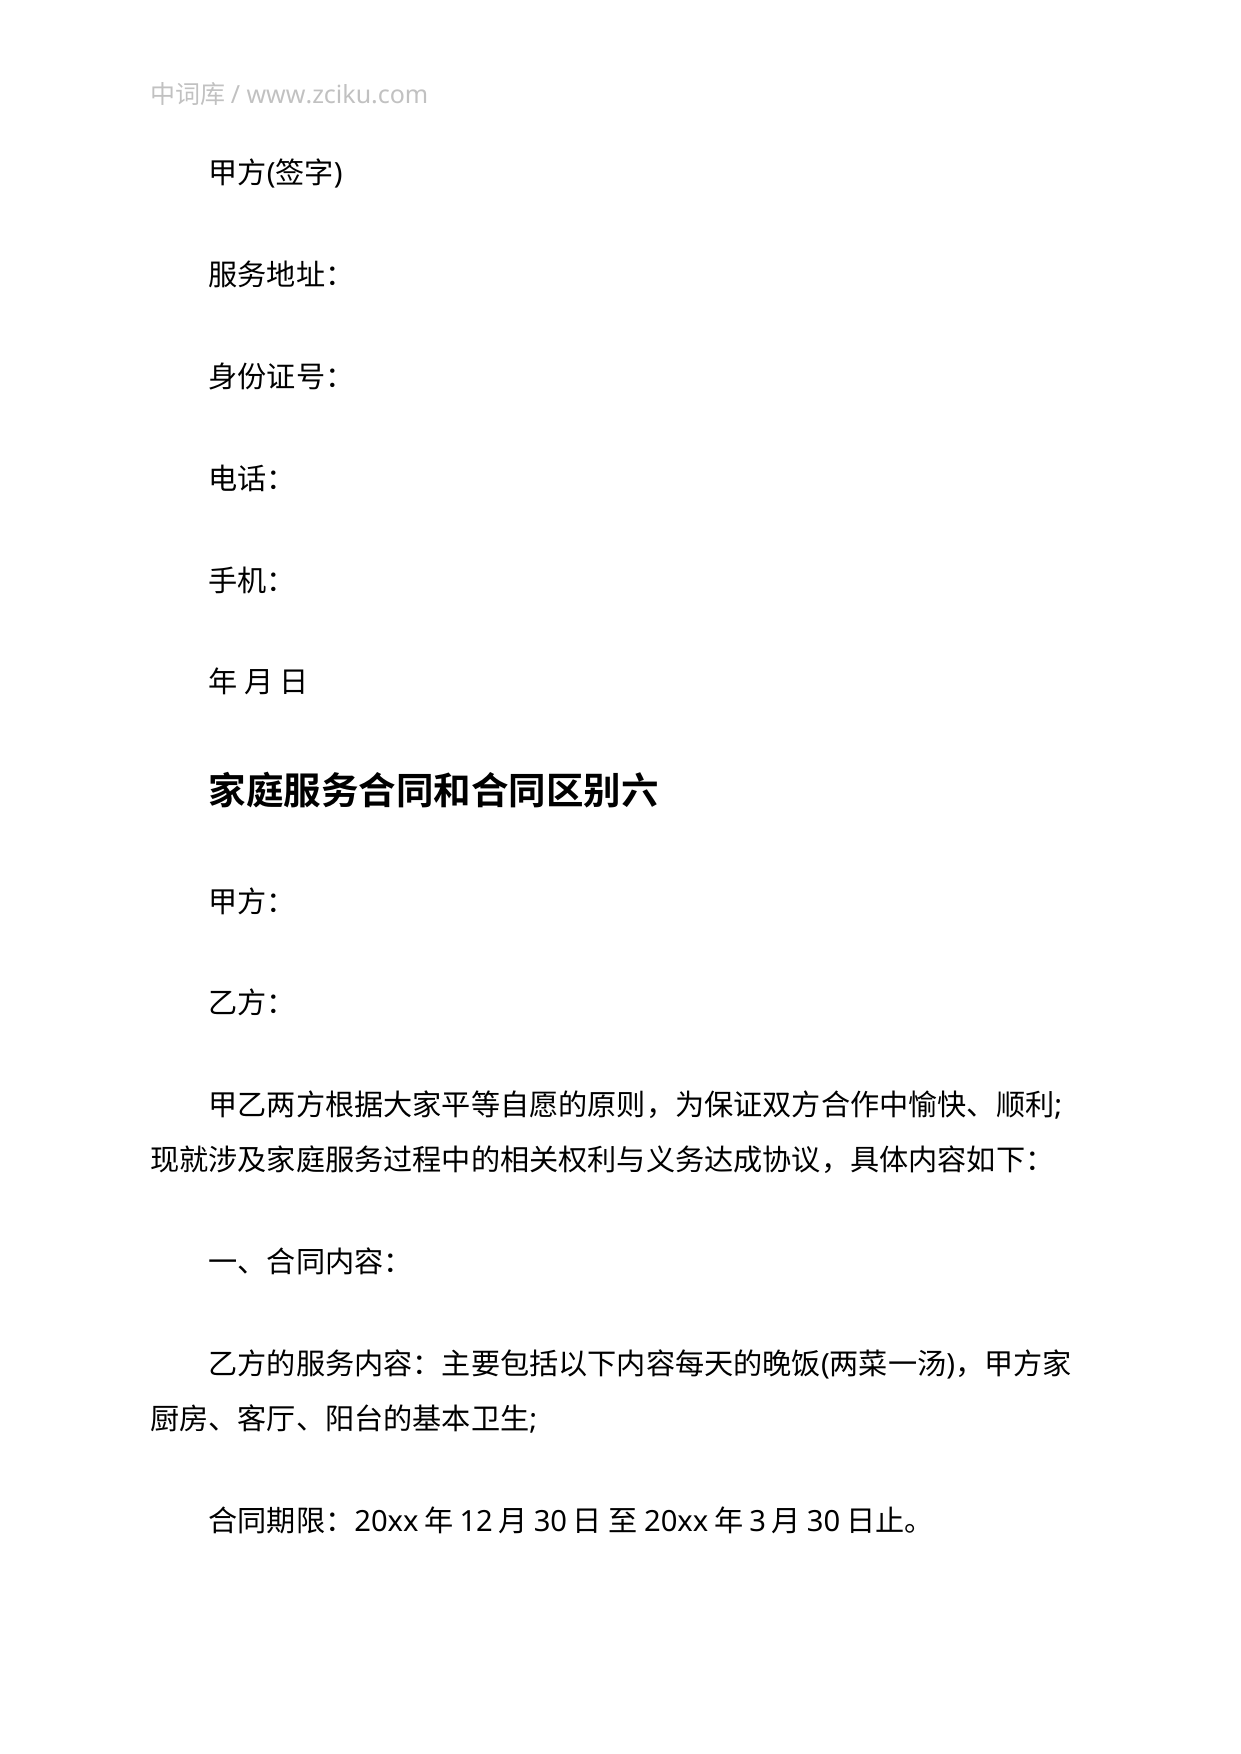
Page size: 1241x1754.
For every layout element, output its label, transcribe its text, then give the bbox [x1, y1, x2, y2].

text 合同期限：20xx年12月30日 至 20xx年3月30日止。 [150, 1497, 1090, 1540]
text 甲乙两方根据大家平等自愿的原则，为保证双方合作中愉快、顺利;现就涉及家庭服务过程中的相关权利与义务达成协议，具体内容如下： [150, 1082, 1090, 1179]
text 年 月 日 [150, 659, 1090, 701]
text 一、合同内容： [150, 1238, 1090, 1281]
text 乙方： [150, 980, 1090, 1022]
text 家庭服务合同和合同区别六 [150, 761, 1090, 815]
text 电话： [150, 456, 1090, 498]
text 乙方的服务内容：主要包括以下内容每天的晚饭(两菜一汤)，甲方家厨房、客厅、阳台的基本卫生; [150, 1340, 1090, 1438]
text 甲方： [150, 878, 1090, 921]
text 服务地址： [150, 252, 1090, 294]
text 手机： [150, 557, 1090, 599]
text 身份证号： [150, 354, 1090, 396]
text 甲方(签字) [150, 150, 1090, 192]
